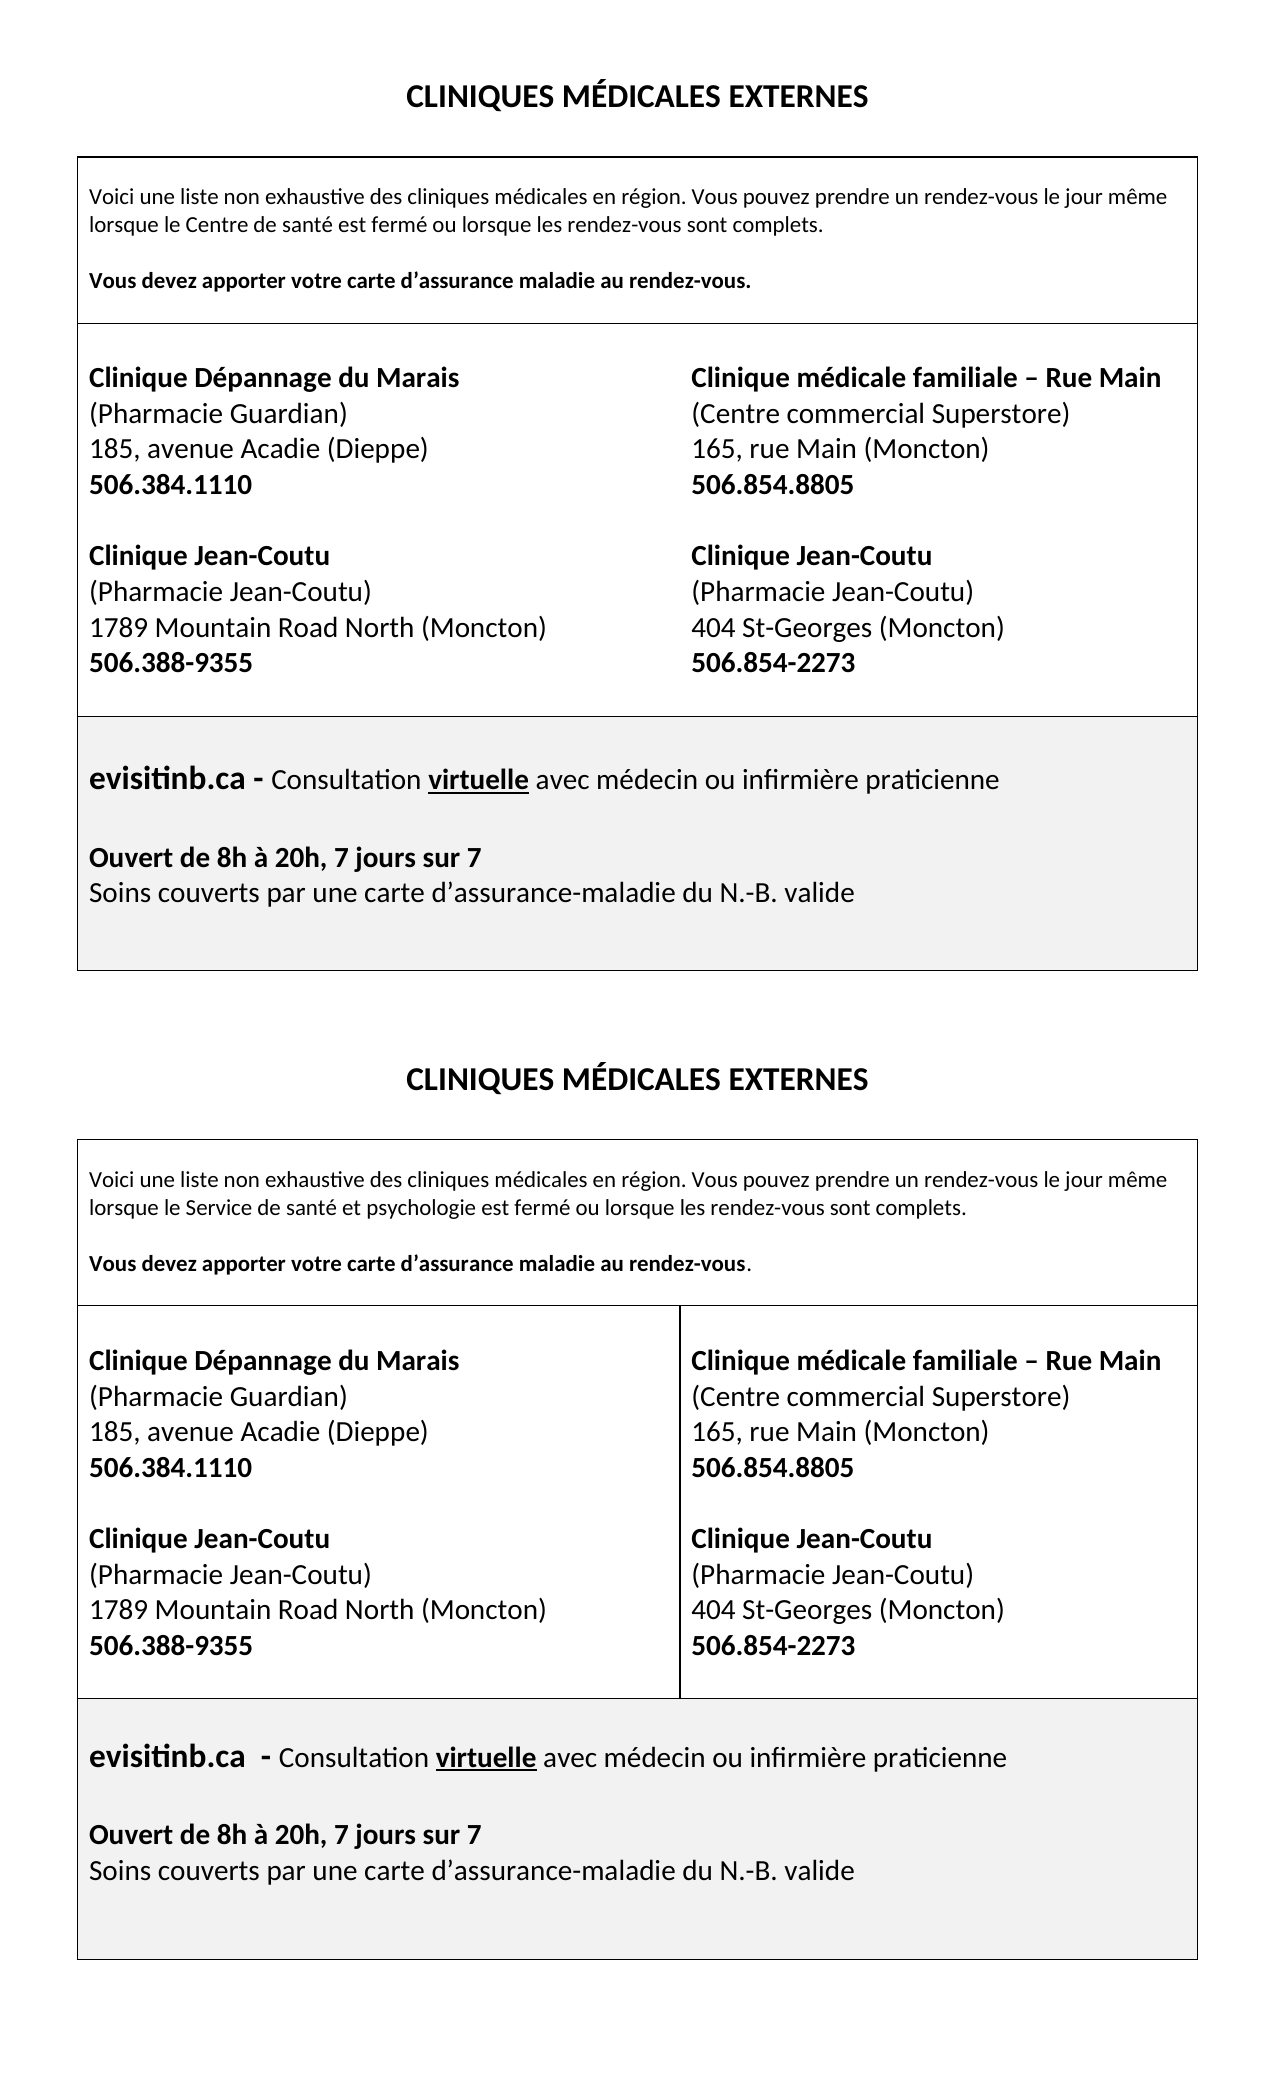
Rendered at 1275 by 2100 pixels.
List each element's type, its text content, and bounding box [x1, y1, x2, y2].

table_cell evisitinb.ca - Consultation virtuelle avec médecin ou infirmière praticienne Ouvert de 8h à 20h, 7 jours sur 7 Soins couverts par une carte d’assurance-maladie du N.-B. valide [78, 1699, 1197, 1959]
table_cell Clinique médicale familiale – Rue Main (Centre commercial Superstore) 165, rue Main (Moncton) 506.854.8805 Clinique Jean-Coutu (Pharmacie Jean-Coutu) 404 St-Georges (Moncton) 506.854-2273 [680, 324, 1197, 716]
text Cliniques médicales externes [75, 1058, 1200, 1098]
text Cliniques médicales externes [75, 75, 1200, 116]
table_cell Clinique Dépannage du Marais (Pharmacie Guardian) 185, avenue Acadie (Dieppe) 506.384.1110 Clinique Jean-Coutu (Pharmacie Jean-Coutu) 1789 Mountain Road North (Moncton) 506.388-9355 [78, 324, 680, 716]
table_header Voici une liste non exhaustive des cliniques médicales en région. Vous pouvez prendre un rendez-vous le jour même lorsque le Service de santé et psychologie est fermé ou lorsque les rendez-vous sont complets. Vous devez apporter votre carte d’assurance maladie au rendez-vous. [78, 1140, 1197, 1305]
table_cell Clinique médicale familiale – Rue Main (Centre commercial Superstore) 165, rue Main (Moncton) 506.854.8805 Clinique Jean-Coutu (Pharmacie Jean-Coutu) 404 St-Georges (Moncton) 506.854-2273 [681, 1306, 1197, 1698]
table_cell Clinique Dépannage du Marais (Pharmacie Guardian) 185, avenue Acadie (Dieppe) 506.384.1110 Clinique Jean-Coutu (Pharmacie Jean-Coutu) 1789 Mountain Road North (Moncton) 506.388-9355 [78, 1306, 679, 1698]
table_cell evisitinb.ca - Consultation virtuelle avec médecin ou infirmière praticienne Ouvert de 8h à 20h, 7 jours sur 7 Soins couverts par une carte d’assurance-maladie du N.-B. valide [78, 717, 1197, 970]
table_header Voici une liste non exhaustive des cliniques médicales en région. Vous pouvez prendre un rendez-vous le jour même lorsque le Centre de santé est fermé ou lorsque les rendez-vous sont complets. Vous devez apporter votre carte d’assurance maladie au rendez-vous. [78, 158, 1197, 323]
